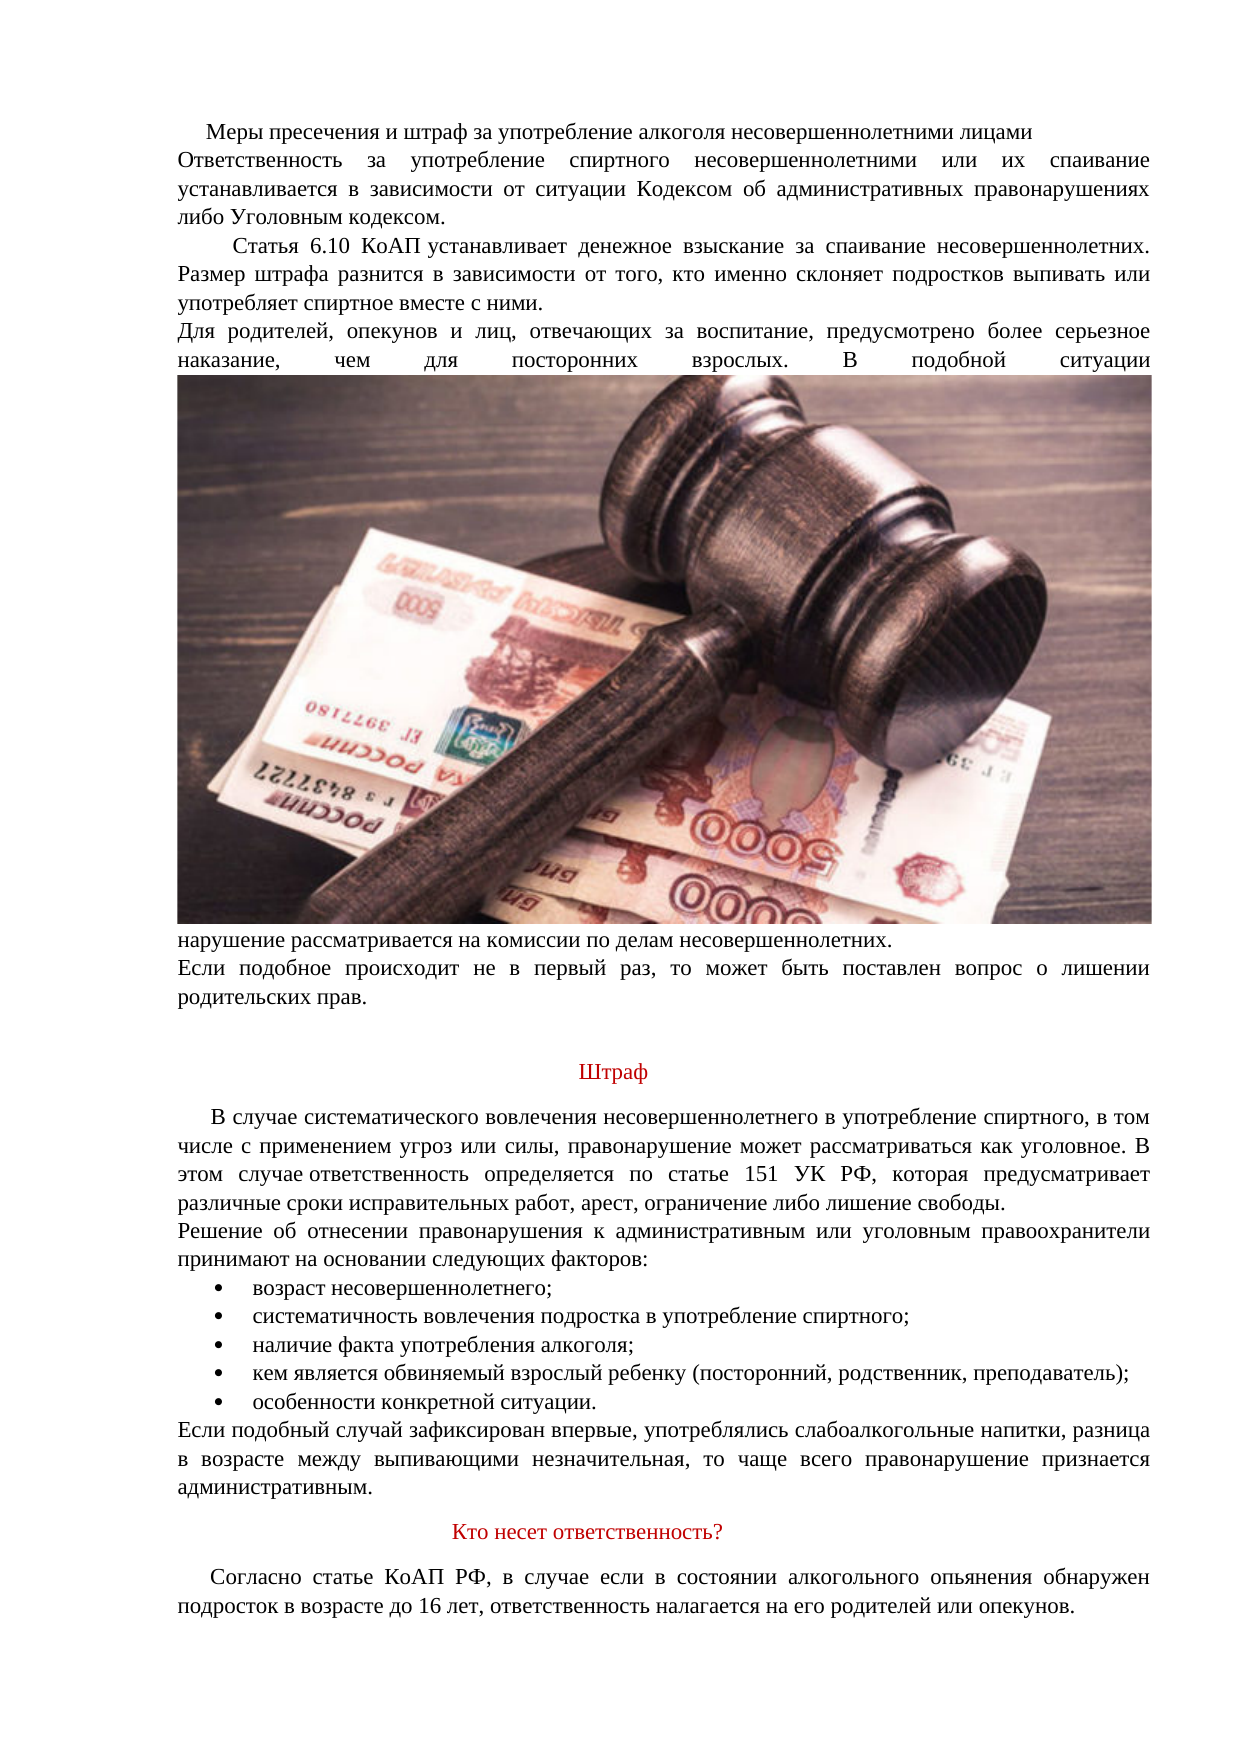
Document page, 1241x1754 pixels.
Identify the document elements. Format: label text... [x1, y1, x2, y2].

text Штраф [177, 1058, 1152, 1084]
text Для родителей, опекунов и лиц, отвечающих за воспитание, предусмотрено более серьезное наказание, чем для посторонних взрослых. В подобной ситуации нарушение рассматривается на комиссии по делам несовершеннолетних. [177, 317, 1152, 375]
text Меры пресечения и штраф за употребление алкоголя несовершеннолетними лицами [177, 118, 1152, 144]
text Решение об отнесении правонарушения к административным или уголовным правоохранители принимают на основании следующих факторов: [177, 1217, 1152, 1272]
text Если подобный случай зафиксирован впервые, употреблялись слабоалкогольные напитки, разница в возрасте между выпивающими незначительная, то чаще всего правонарушение признается административным. [177, 1416, 1152, 1499]
list кем является обвиняемый взрослый ребенку (посторонний, родственник, преподаватель); [215, 1359, 1152, 1386]
list возраст несовершеннолетнего; [215, 1274, 1152, 1300]
list особенности конкретной ситуации. [215, 1388, 1152, 1414]
picture [177, 375, 1152, 924]
list систематичность вовлечения подростка в употребление спиртного; [215, 1302, 1152, 1329]
text Согласно статье КоАП РФ, в случае если в состоянии алкогольного опьянения обнаружен подросток в возрасте до 16 лет, ответственность налагается на его родителей или опекунов. [177, 1563, 1152, 1618]
text Статья 6.10 КоАП устанавливает денежное взыскание за спаивание несовершеннолетних. Размер штрафа разнится в зависимости от того, кто именно склоняет подростков выпивать или употребляет спиртное вместе с ними. [177, 232, 1152, 315]
text Ответственность за употребление спиртного несовершеннолетними или их спаивание устанавливается в зависимости от ситуации Кодексом об административных правонарушениях либо Уголовным кодексом. [177, 147, 1152, 230]
text Если подобное происходит не в первый раз, то может быть поставлен вопрос о лишении родительских прав. [177, 954, 1152, 1009]
text В случае систематического вовлечения несовершеннолетнего в употребление спиртного, в том числе с применением угроз или силы, правонарушение может рассматриваться как уголовное. В этом случае ответственность определяется по статье 151 УК РФ, которая предусматривает различные сроки исправительных работ, арест, ограничение либо лишение свободы. [177, 1103, 1152, 1215]
text Кто несет ответственность? [177, 1518, 1152, 1544]
text Для родителей, опекунов и лиц, отвечающих за воспитание, предусмотрено более серьезное наказание, чем для посторонних взрослых. В подобной ситуации нарушение рассматривается на комиссии по делам несовершеннолетних. [177, 924, 1152, 952]
list наличие факта употребления алкоголя; [215, 1331, 1152, 1357]
